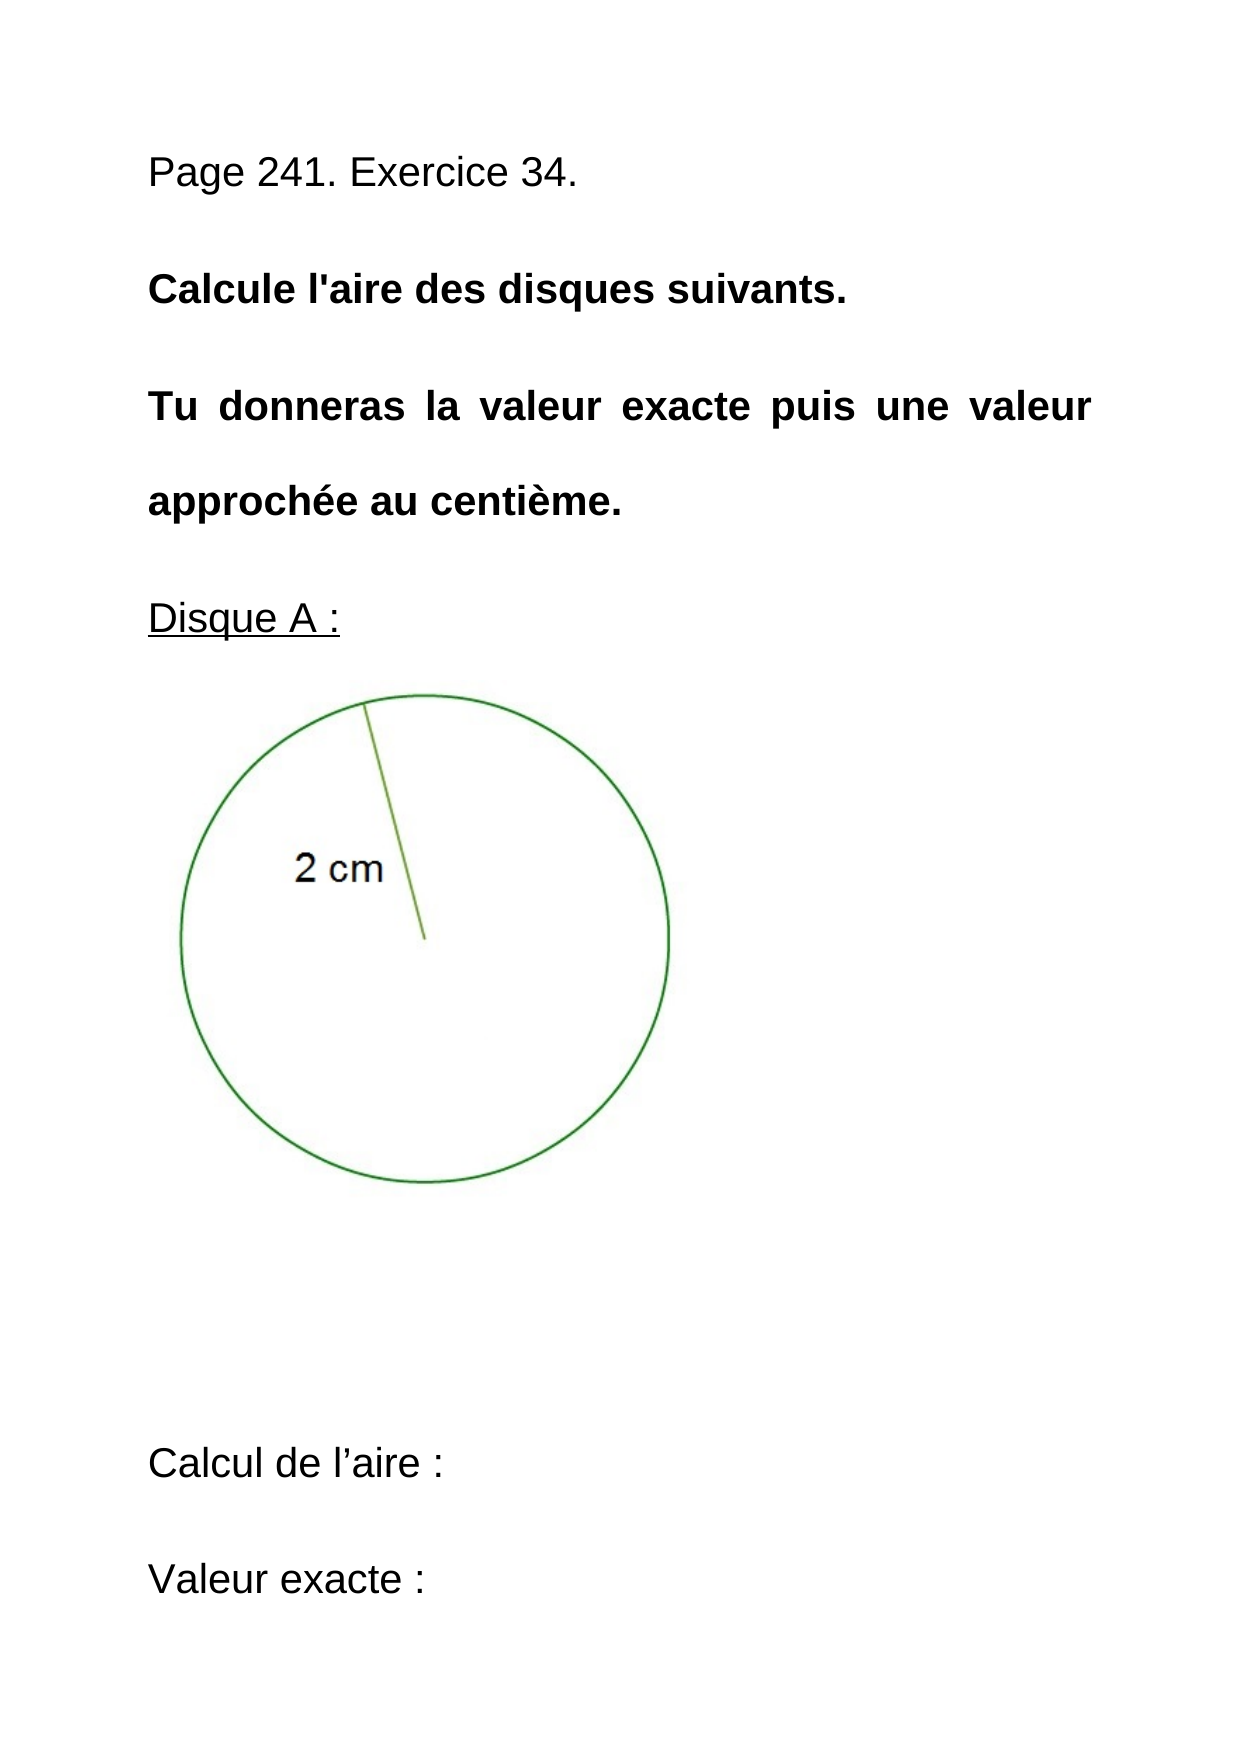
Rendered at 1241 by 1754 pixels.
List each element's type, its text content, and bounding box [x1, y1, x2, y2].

text Calcul de l’aire : [148, 1438, 1093, 1486]
text Page 241. Exercice 34. [148, 148, 1093, 196]
text Disque A : [148, 593, 1093, 641]
text Calcule l'aire des disques suivants. [148, 264, 1093, 312]
picture [147, 680, 693, 1205]
text Tu donneras la valeur exacte puis une valeur approchée au centième. [148, 381, 1093, 525]
text Valeur exacte : [148, 1554, 1093, 1602]
